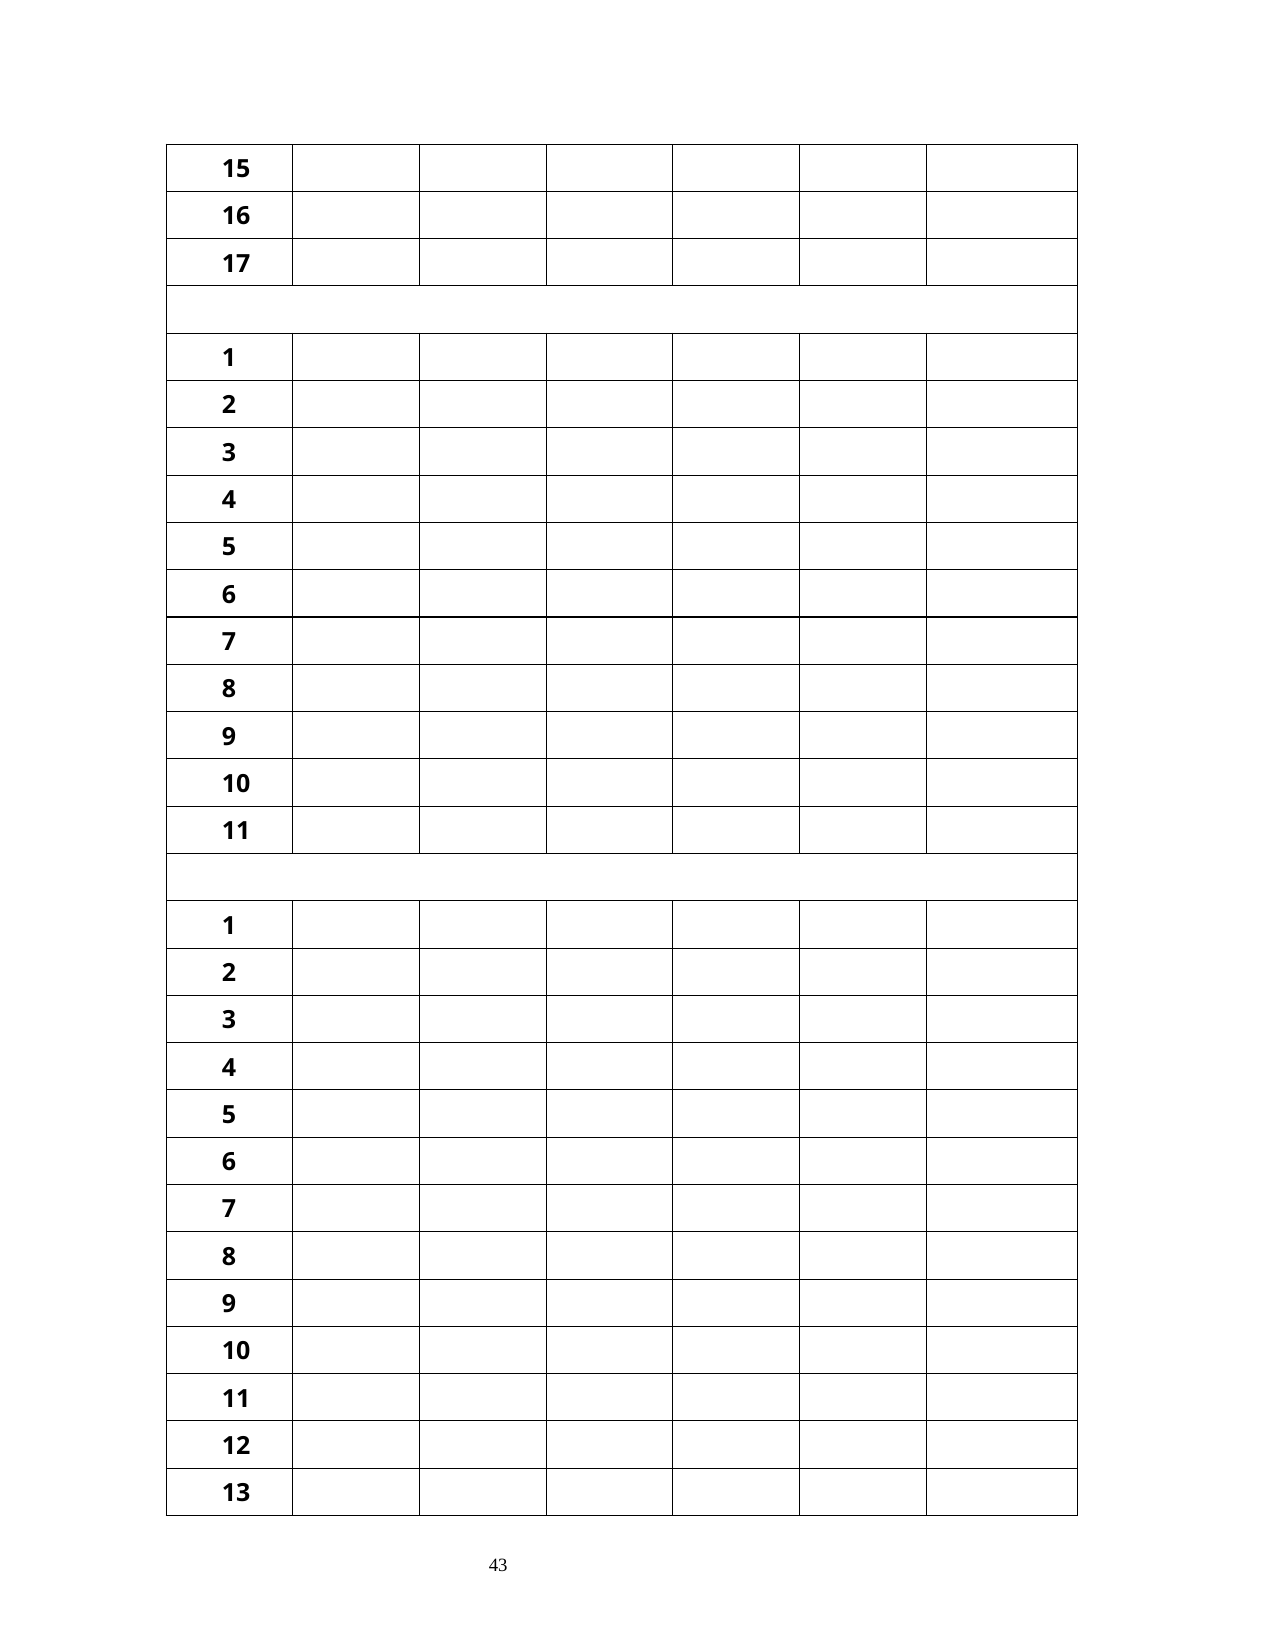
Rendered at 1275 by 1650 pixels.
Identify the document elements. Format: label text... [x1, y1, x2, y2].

table_cell [673, 334, 799, 380]
table_cell [547, 807, 672, 853]
table_cell [800, 618, 926, 664]
table_cell [800, 807, 926, 853]
table_cell [800, 901, 926, 947]
table_cell [927, 1327, 1077, 1373]
table_cell [673, 1138, 799, 1184]
table_cell 7 [167, 618, 292, 664]
table_cell [420, 949, 546, 995]
table_cell [420, 1232, 546, 1278]
table_cell [420, 145, 546, 191]
table_cell [927, 1090, 1077, 1137]
table_cell [927, 428, 1077, 474]
table_cell [673, 523, 799, 569]
table_cell [420, 381, 546, 427]
table_cell [547, 996, 672, 1042]
table_cell [927, 145, 1077, 191]
table_cell [293, 665, 419, 711]
table_cell [420, 1185, 546, 1231]
table_cell [547, 570, 672, 616]
table_cell [420, 1327, 546, 1373]
table_cell [800, 523, 926, 569]
table_cell [420, 523, 546, 569]
table_cell 8 [167, 1232, 292, 1278]
table_cell [547, 145, 672, 191]
table_cell [927, 381, 1077, 427]
table_cell [927, 570, 1077, 616]
table_cell 9 [167, 712, 292, 758]
table_cell [800, 712, 926, 758]
table_cell [673, 807, 799, 853]
table_cell [800, 192, 926, 238]
table_cell [420, 428, 546, 474]
table_cell [800, 665, 926, 711]
table_cell [800, 759, 926, 806]
table_cell [927, 618, 1077, 664]
table_cell [293, 759, 419, 806]
table_cell [547, 1185, 672, 1231]
table_cell [927, 996, 1077, 1042]
table_cell [673, 618, 799, 664]
table_cell [927, 1469, 1077, 1515]
table_cell [420, 1421, 546, 1468]
table_cell [927, 523, 1077, 569]
table_cell [420, 1043, 546, 1089]
table_cell [800, 1232, 926, 1278]
table_cell [673, 1090, 799, 1137]
table_cell [293, 1043, 419, 1089]
table_cell [673, 1280, 799, 1326]
table_cell [293, 618, 419, 664]
table_cell 16 [167, 192, 292, 238]
table_cell [673, 949, 799, 995]
table_cell [927, 665, 1077, 711]
table_cell [547, 192, 672, 238]
table_cell [293, 1469, 419, 1515]
table_cell 11 [167, 1374, 292, 1420]
table_cell [420, 192, 546, 238]
table_cell [293, 1090, 419, 1137]
table_cell [293, 807, 419, 853]
table_cell [293, 428, 419, 474]
table_cell [293, 1232, 419, 1278]
table_cell [293, 712, 419, 758]
table_cell [547, 665, 672, 711]
table_cell 12 [167, 1421, 292, 1468]
table_cell [673, 1185, 799, 1231]
table_cell [800, 1374, 926, 1420]
table_cell [420, 1090, 546, 1137]
table_cell [420, 665, 546, 711]
table_cell [800, 1090, 926, 1137]
table_cell [800, 1043, 926, 1089]
table_cell [547, 759, 672, 806]
table_cell 3 [167, 996, 292, 1042]
table_cell 2 [167, 381, 292, 427]
table_cell [547, 618, 672, 664]
table_cell [800, 1421, 926, 1468]
table_cell [547, 1138, 672, 1184]
table_cell [420, 334, 546, 380]
table_cell [547, 712, 672, 758]
table_cell [673, 901, 799, 947]
table_cell [547, 334, 672, 380]
table_cell [673, 1374, 799, 1420]
table_cell 5 [167, 1090, 292, 1137]
table_cell [547, 428, 672, 474]
table_cell 5 [167, 523, 292, 569]
table_cell 9 [167, 1280, 292, 1326]
table_cell [293, 1185, 419, 1231]
table_cell [547, 1090, 672, 1137]
table_cell 2 [167, 949, 292, 995]
table_cell [293, 996, 419, 1042]
table_cell [927, 901, 1077, 947]
table_cell [420, 996, 546, 1042]
table_cell [673, 1469, 799, 1515]
table_cell 6 [167, 570, 292, 616]
table_cell [927, 1185, 1077, 1231]
table_cell [420, 1374, 546, 1420]
table_cell [673, 1421, 799, 1468]
table_cell [927, 807, 1077, 853]
table_cell [293, 239, 419, 285]
table_cell [420, 712, 546, 758]
table_cell [800, 1280, 926, 1326]
table_cell [547, 381, 672, 427]
table_cell [927, 1232, 1077, 1278]
table_cell [293, 381, 419, 427]
table_cell 15 [167, 145, 292, 191]
table_cell 3 [167, 428, 292, 474]
table_cell [673, 192, 799, 238]
table_cell [673, 476, 799, 522]
table_cell [167, 854, 1077, 900]
table_cell [420, 1469, 546, 1515]
table_cell [927, 239, 1077, 285]
table_cell 1 [167, 901, 292, 947]
table_cell [547, 239, 672, 285]
table_cell [800, 428, 926, 474]
table_cell [927, 192, 1077, 238]
table_cell [927, 1043, 1077, 1089]
table_cell [293, 334, 419, 380]
table_cell [420, 570, 546, 616]
table_cell [800, 1327, 926, 1373]
table_cell [673, 712, 799, 758]
table_cell [420, 901, 546, 947]
table_cell [420, 1138, 546, 1184]
table_cell [420, 759, 546, 806]
table_cell [927, 476, 1077, 522]
table_cell [927, 949, 1077, 995]
table_cell [420, 239, 546, 285]
table_cell [547, 1374, 672, 1420]
table_cell [420, 807, 546, 853]
table_cell [293, 476, 419, 522]
table_cell [167, 286, 1077, 333]
table_cell [420, 618, 546, 664]
table_cell [927, 334, 1077, 380]
table_cell [293, 523, 419, 569]
table_cell 8 [167, 665, 292, 711]
table_cell 10 [167, 759, 292, 806]
table_cell [293, 1280, 419, 1326]
table_cell [673, 665, 799, 711]
table_cell [293, 1327, 419, 1373]
table_cell [800, 570, 926, 616]
table_cell 11 [167, 807, 292, 853]
table_cell [673, 428, 799, 474]
table_cell [547, 476, 672, 522]
table_cell 4 [167, 476, 292, 522]
table_cell 13 [167, 1469, 292, 1515]
table_cell [547, 1421, 672, 1468]
table_cell [420, 476, 546, 522]
table_cell [800, 145, 926, 191]
table_cell [547, 523, 672, 569]
table_cell [293, 949, 419, 995]
table_cell [547, 1043, 672, 1089]
table_cell [800, 381, 926, 427]
table_cell [547, 1327, 672, 1373]
table_cell 10 [167, 1327, 292, 1373]
table_cell [800, 996, 926, 1042]
table_cell [547, 901, 672, 947]
table_cell [547, 1232, 672, 1278]
table_cell [547, 949, 672, 995]
table_cell 1 [167, 334, 292, 380]
table_cell [927, 759, 1077, 806]
table_cell [800, 334, 926, 380]
table_cell [293, 1421, 419, 1468]
table_cell [293, 901, 419, 947]
table_cell [800, 1185, 926, 1231]
table_cell [800, 1138, 926, 1184]
table_cell 17 [167, 239, 292, 285]
table_cell [547, 1280, 672, 1326]
table_cell [673, 996, 799, 1042]
table_cell 7 [167, 1185, 292, 1231]
table_cell [927, 1374, 1077, 1420]
table_cell 6 [167, 1138, 292, 1184]
table_cell [800, 239, 926, 285]
table_cell [927, 1138, 1077, 1184]
table_cell [547, 1469, 672, 1515]
table_cell [673, 1232, 799, 1278]
table_cell [927, 1280, 1077, 1326]
table_cell [673, 145, 799, 191]
table_cell [800, 1469, 926, 1515]
table_cell [800, 949, 926, 995]
table_cell 4 [167, 1043, 292, 1089]
table_cell [927, 1421, 1077, 1468]
table_cell [673, 570, 799, 616]
table_cell [420, 1280, 546, 1326]
table_cell [293, 192, 419, 238]
table_cell [673, 1043, 799, 1089]
table_cell [673, 759, 799, 806]
table_cell [673, 1327, 799, 1373]
table_cell [293, 145, 419, 191]
table_cell [673, 381, 799, 427]
table_cell [293, 1138, 419, 1184]
table_cell [293, 1374, 419, 1420]
table_cell [293, 570, 419, 616]
table_cell [927, 712, 1077, 758]
table_cell [673, 239, 799, 285]
table_cell [800, 476, 926, 522]
